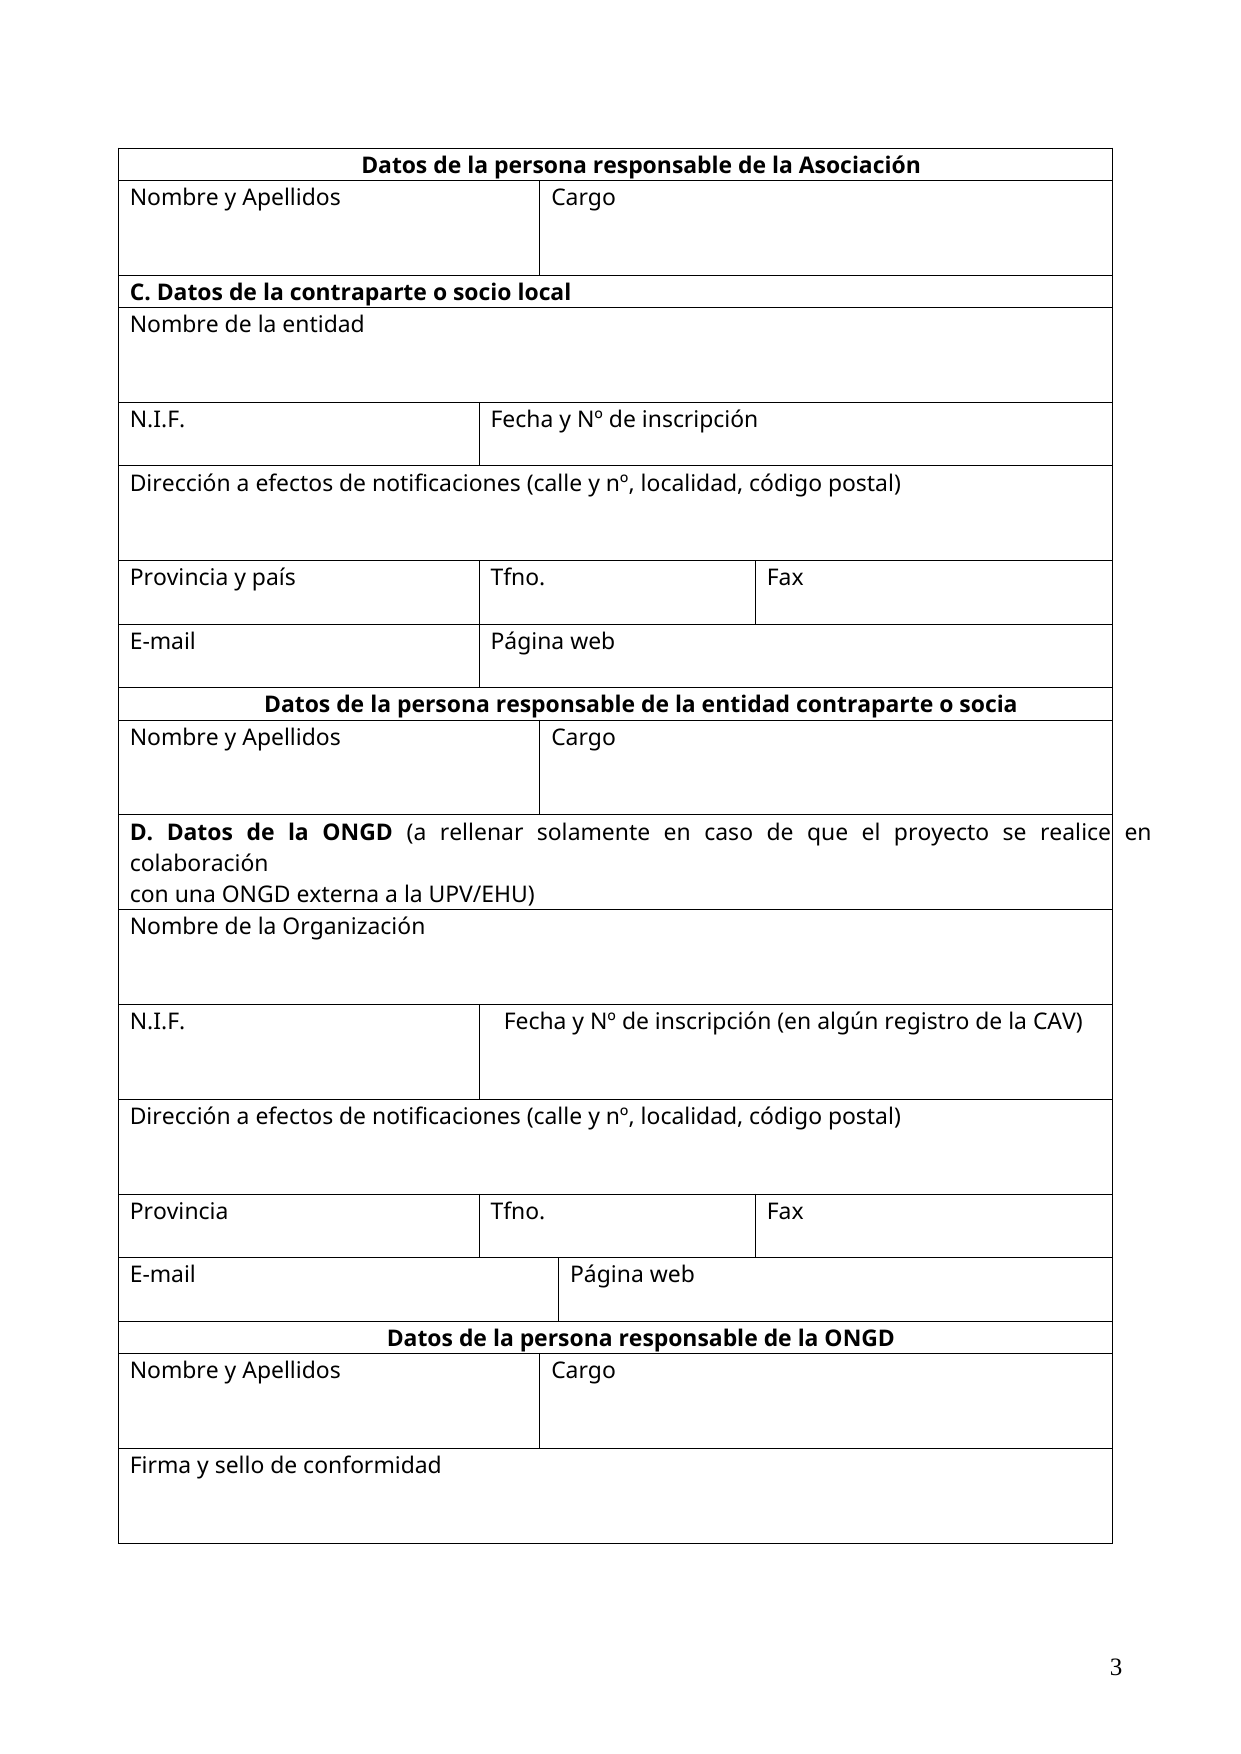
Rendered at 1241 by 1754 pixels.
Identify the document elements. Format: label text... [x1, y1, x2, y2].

table_cell D. Datos de la ONGD (a rellenar solamente en caso de que el proyecto se realice en colaboración con una ONGD externa a la UPV/EHU) [119, 815, 1112, 909]
table_cell Tfno. [480, 561, 755, 624]
table_cell Página web [559, 1258, 1112, 1321]
table_cell Tfno. [480, 1195, 755, 1257]
table_cell Nombre y Apellidos [119, 181, 539, 275]
table_cell Cargo [540, 1354, 1112, 1448]
table_cell Nombre y Apellidos [119, 1354, 539, 1448]
table_cell Cargo [540, 721, 1112, 814]
table_cell E-mail [119, 625, 479, 687]
table_cell Fecha y Nº de inscripción (en algún registro de la CAV) [480, 1005, 1112, 1099]
table_cell Dirección a efectos de notificaciones (calle y nº, localidad, código postal) [119, 466, 1112, 560]
table_cell Datos de la persona responsable de la ONGD [119, 1322, 1112, 1353]
table_cell C. Datos de la contraparte o socio local [119, 276, 1112, 307]
table_cell Provincia [119, 1195, 479, 1257]
table_cell Datos de la persona responsable de la Asociación [119, 149, 1112, 180]
table_cell Fax [756, 561, 1112, 624]
table_cell E-mail [119, 1258, 558, 1321]
table_cell Página web [480, 625, 1112, 687]
table_cell Fax [756, 1195, 1112, 1257]
table_cell Nombre y Apellidos [119, 721, 539, 814]
table_cell Provincia y país [119, 561, 479, 624]
table_cell Cargo [540, 181, 1112, 275]
table_cell Nombre de la entidad [119, 308, 1112, 402]
table_cell Firma y sello de conformidad [119, 1449, 1112, 1542]
table_cell Dirección a efectos de notificaciones (calle y nº, localidad, código postal) [119, 1100, 1112, 1193]
table_cell Nombre de la Organización [119, 910, 1112, 1004]
table_cell Fecha y Nº de inscripción [480, 403, 1112, 465]
table_cell N.I.F. [119, 1005, 479, 1099]
table_cell N.I.F. [119, 403, 479, 465]
table_cell Datos de la persona responsable de la entidad contraparte o socia [119, 688, 1112, 719]
